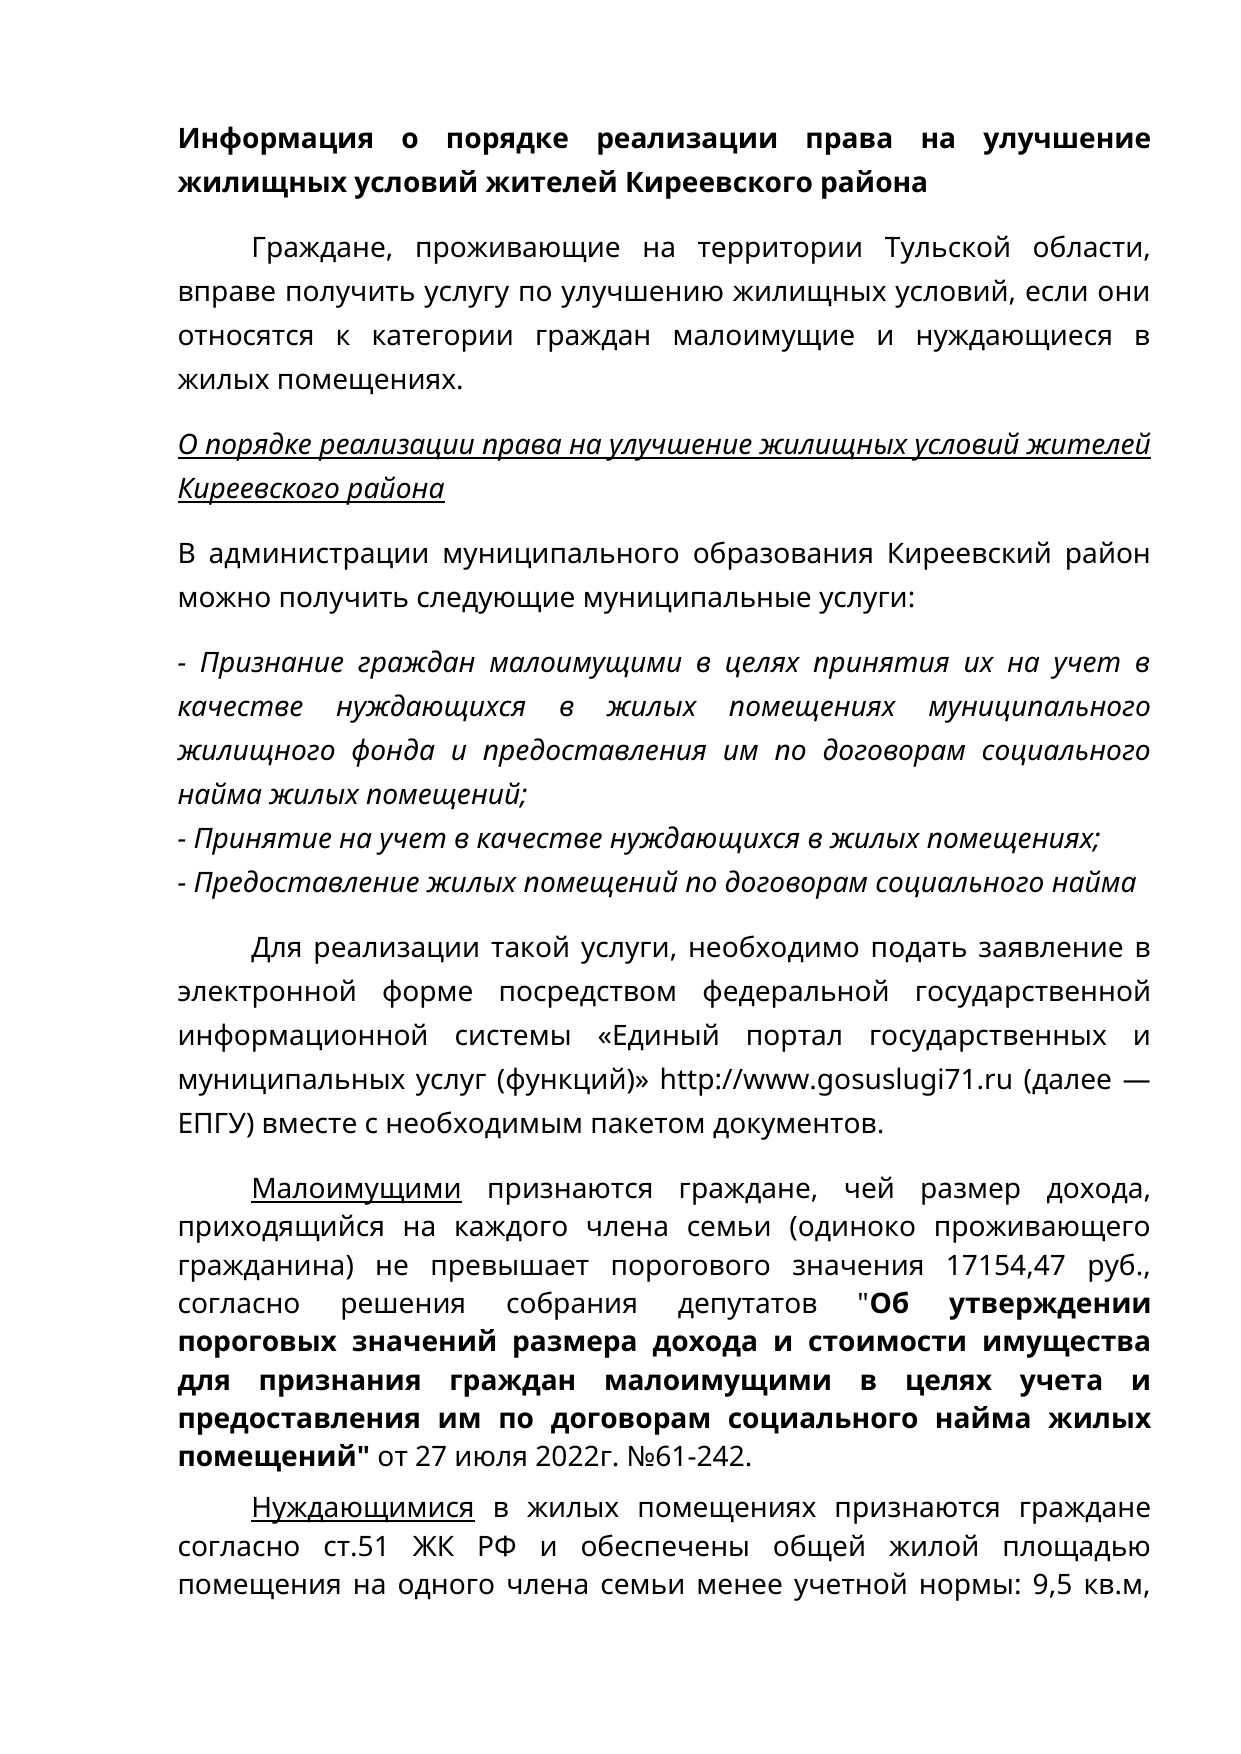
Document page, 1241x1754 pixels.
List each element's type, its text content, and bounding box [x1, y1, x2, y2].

text - Принятие на учет в качестве нуждающихся в жилых помещениях; [177, 818, 1152, 857]
text Для реализации такой услуги, необходимо подать заявление в электронной форме посредством федеральной государственной информационной системы «Единый портал государственных и муниципальных услуг (функций)» http://www.gosuslugi71.ru (далее — ЕПГУ) вместе с необходимым пакетом документов. [177, 927, 1152, 1142]
text Малоимущими признаются граждане, чей размер дохода, приходящийся на каждого члена семьи (одиноко проживающего гражданина) не превышает порогового значения 17154,47 руб., согласно решения собрания депутатов "Об утверждении пороговых значений размера дохода и стоимости имущества для признания граждан малоимущими в целях учета и предоставления им по договорам социального найма жилых помещений" от 27 июля 2022г. №61-242. [177, 1168, 1152, 1475]
text О порядке реализации права на улучшение жилищных условий жителей Киреевского района [177, 424, 1152, 507]
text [177, 1488, 1152, 1603]
text В администрации муниципального образования Киреевский район можно получить следующие муниципальные услуги: [177, 533, 1152, 616]
text - Признание граждан малоимущими в целях принятия их на учет в качестве нуждающихся в жилых помещениях муниципального жилищного фонда и предоставления им по договорам социального найма жилых помещений; [177, 642, 1152, 813]
text Граждане, проживающие на территории Тульской области, вправе получить услугу по улучшению жилищных условий, если они относятся к категории граждан малоимущие и нуждающиеся в жилых помещениях. [177, 227, 1152, 398]
text Информация о порядке реализации права на улучшение жилищных условий жителей Киреевского района [177, 118, 1152, 201]
text - Предоставление жилых помещений по договорам социального найма [177, 862, 1152, 901]
